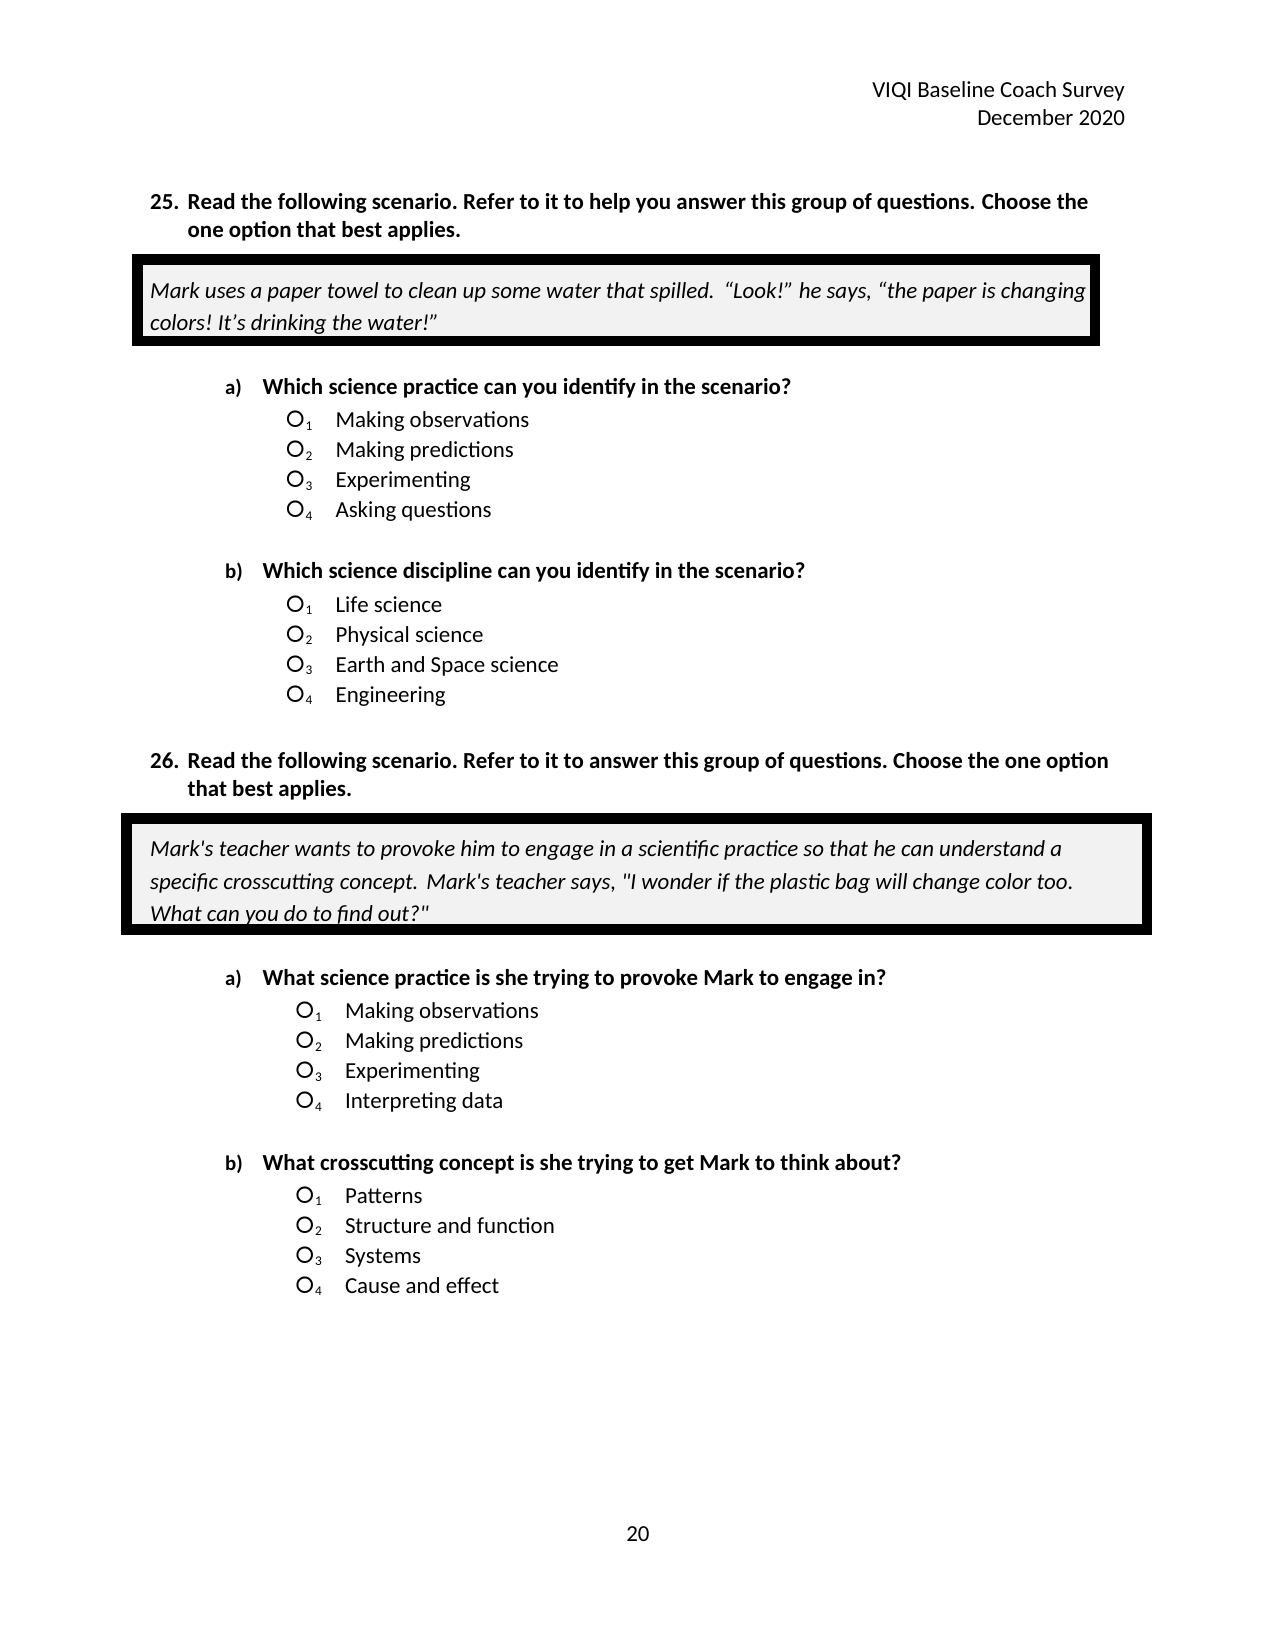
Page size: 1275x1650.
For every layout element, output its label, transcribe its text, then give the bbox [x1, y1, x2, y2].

table_header 1 [274, 405, 324, 434]
list What crosscutting concept is she trying to get Mark to think about? [225, 1148, 1125, 1176]
table_header Life science [324, 589, 1112, 619]
table_cell 4 [283, 1086, 333, 1116]
table_cell 2 [283, 1210, 333, 1240]
list Which science discipline can you identify in the scenario? [225, 557, 1125, 585]
table_cell Interpreting data [334, 1086, 1121, 1116]
table_cell Physical science [324, 619, 1112, 649]
list Which science practice can you identify in the scenario? [225, 372, 1125, 400]
table_cell Cause and effect [334, 1270, 1121, 1300]
table_header Making observations [324, 405, 1112, 434]
text Read the following scenario. Refer to it to help you answer this group of questions. Choose the one option that best applies. [150, 187, 1125, 243]
table_cell Making predictions [324, 435, 1112, 464]
table_header Making observations [334, 996, 1121, 1026]
text Read the following scenario. Refer to it to answer this group of questions. Choose the one option that best applies. [150, 746, 1125, 802]
table_cell Asking questions [324, 495, 1112, 524]
table_cell 4 [274, 495, 324, 524]
list What science practice is she trying to provoke Mark to engage in? [225, 963, 1125, 991]
table_cell 3 [283, 1056, 333, 1086]
table_cell 3 [274, 649, 324, 679]
table_cell Earth and Space science [324, 649, 1112, 679]
table_cell 4 [274, 679, 324, 709]
text Mark uses a paper towel to clean up some water that spilled. “Look!” he says, “the paper is changing colors! It’s drinking the water!” [150, 276, 1125, 336]
table_header 1 [283, 1180, 333, 1210]
text Mark's teacher wants to provoke him to engage in a scientific practice so that he can understand a specific crosscutting concept. Mark's teacher says, "I wonder if the plastic bag will change color too. What can you do to find out?" [150, 834, 1125, 927]
table_header 1 [283, 996, 333, 1026]
table_cell 2 [274, 435, 324, 464]
table_cell Structure and function [334, 1210, 1121, 1240]
table_cell Engineering [324, 679, 1112, 709]
table_cell 2 [274, 619, 324, 649]
table_cell Experimenting [324, 465, 1112, 494]
table_cell Making predictions [334, 1026, 1121, 1056]
table_cell 3 [283, 1240, 333, 1270]
table_header 1 [274, 589, 324, 619]
table_header Patterns [334, 1180, 1121, 1210]
table_cell Systems [334, 1240, 1121, 1270]
table_cell 2 [283, 1026, 333, 1056]
table_cell 3 [274, 465, 324, 494]
table_cell Experimenting [334, 1056, 1121, 1086]
table_cell 4 [283, 1270, 333, 1300]
